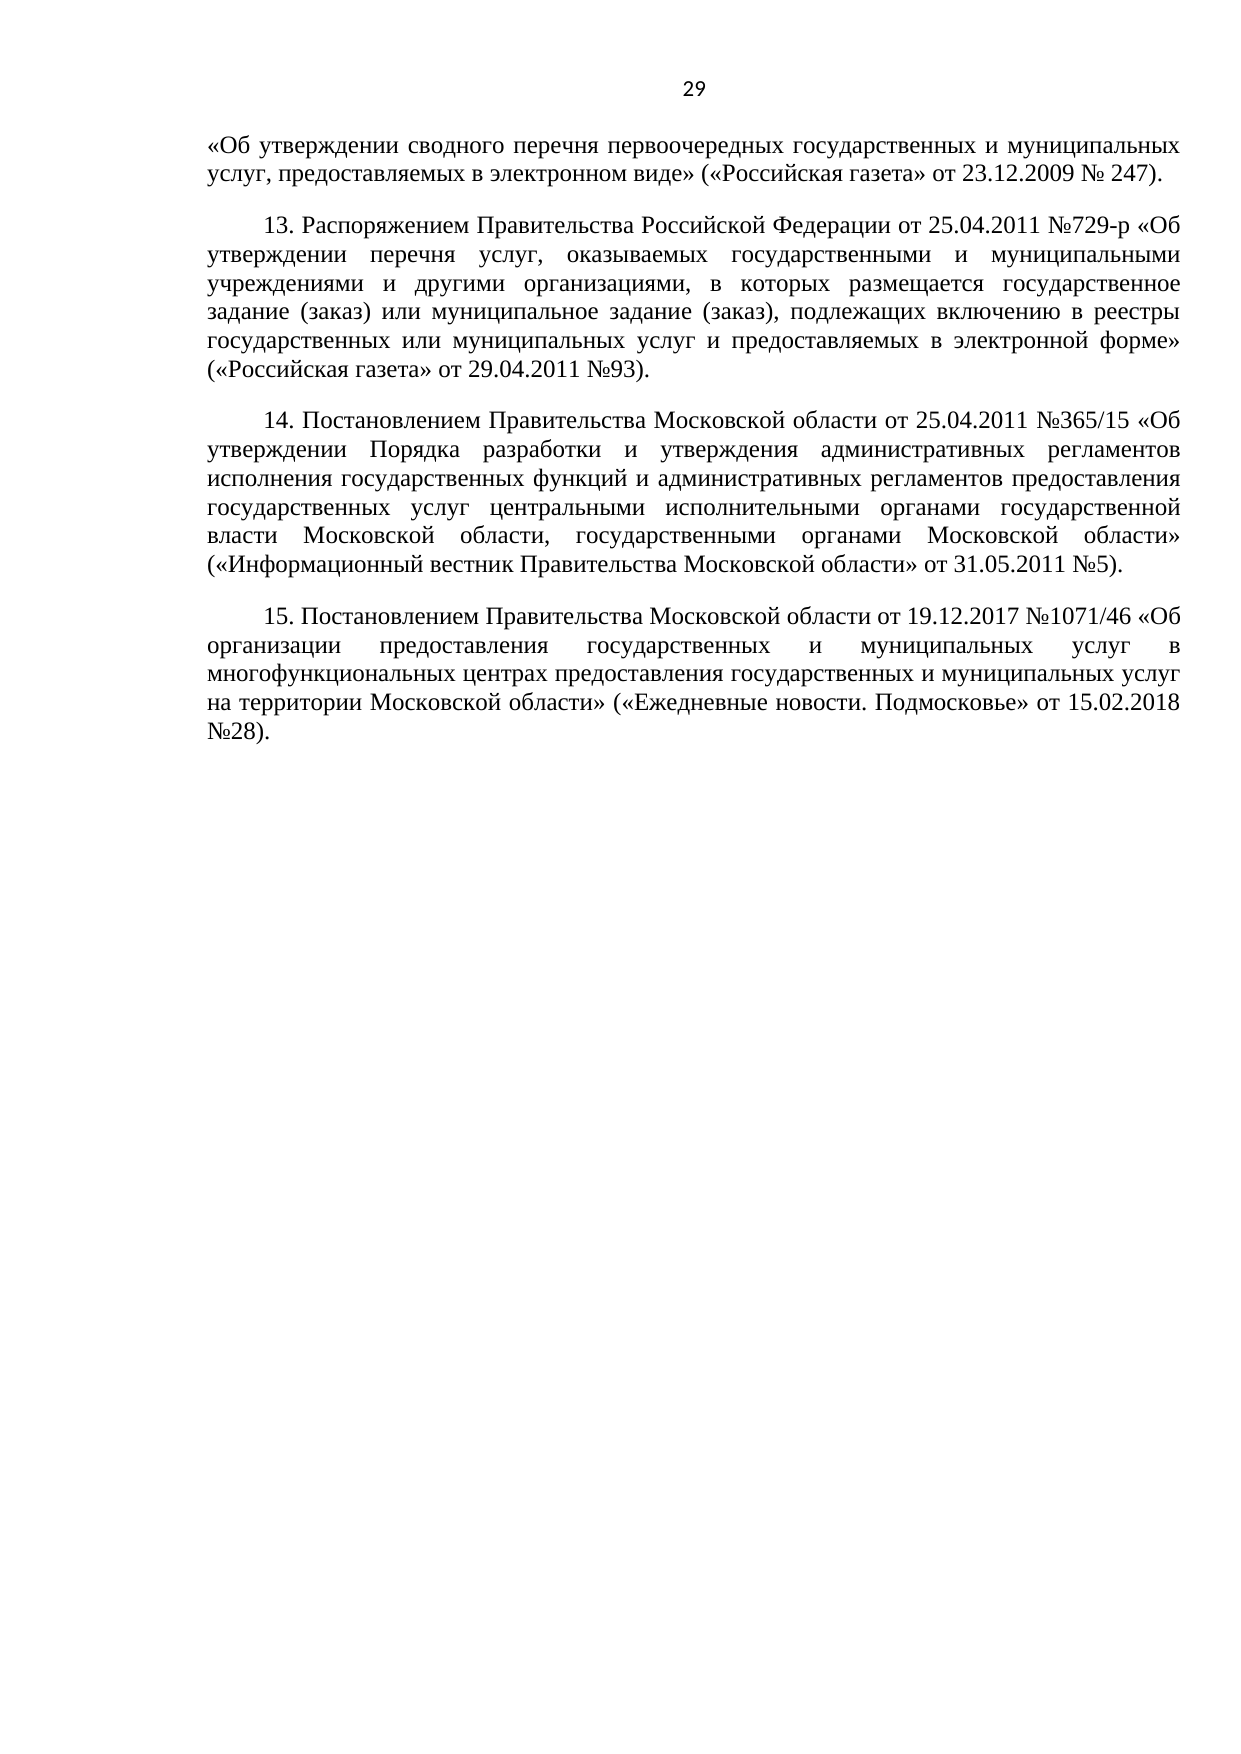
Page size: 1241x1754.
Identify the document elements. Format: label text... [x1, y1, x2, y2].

text 14. Постановлением Правительства Московской области от 25.04.2011 №365/15 «Об утверждении Порядка разработки и утверждения административных регламентов исполнения государственных функций и административных регламентов предоставления государственных услуг центральными исполнительными органами государственной власти Московской области, государственными органами Московской области» («Информационный вестник Правительства Московской области» от 31.05.2011 №5). [207, 406, 1181, 578]
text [207, 130, 1181, 187]
text 13. Распоряжением Правительства Российской Федерации от 25.04.2011 №729-р «Об утверждении перечня услуг, оказываемых государственными и муниципальными учреждениями и другими организациями, в которых размещается государственное задание (заказ) или муниципальное задание (заказ), подлежащих включению в реестры государственных или муниципальных услуг и предоставляемых в электронной форме» («Российская газета» от 29.04.2011 №93). [207, 210, 1181, 383]
text 15. Постановлением Правительства Московской области от 19.12.2017 №1071/46 «Об организации предоставления государственных и муниципальных услуг в многофункциональных центрах предоставления государственных и муниципальных услуг на территории Московской области» («Ежедневные новости. Подмосковье» от 15.02.2018 №28). [207, 601, 1181, 745]
